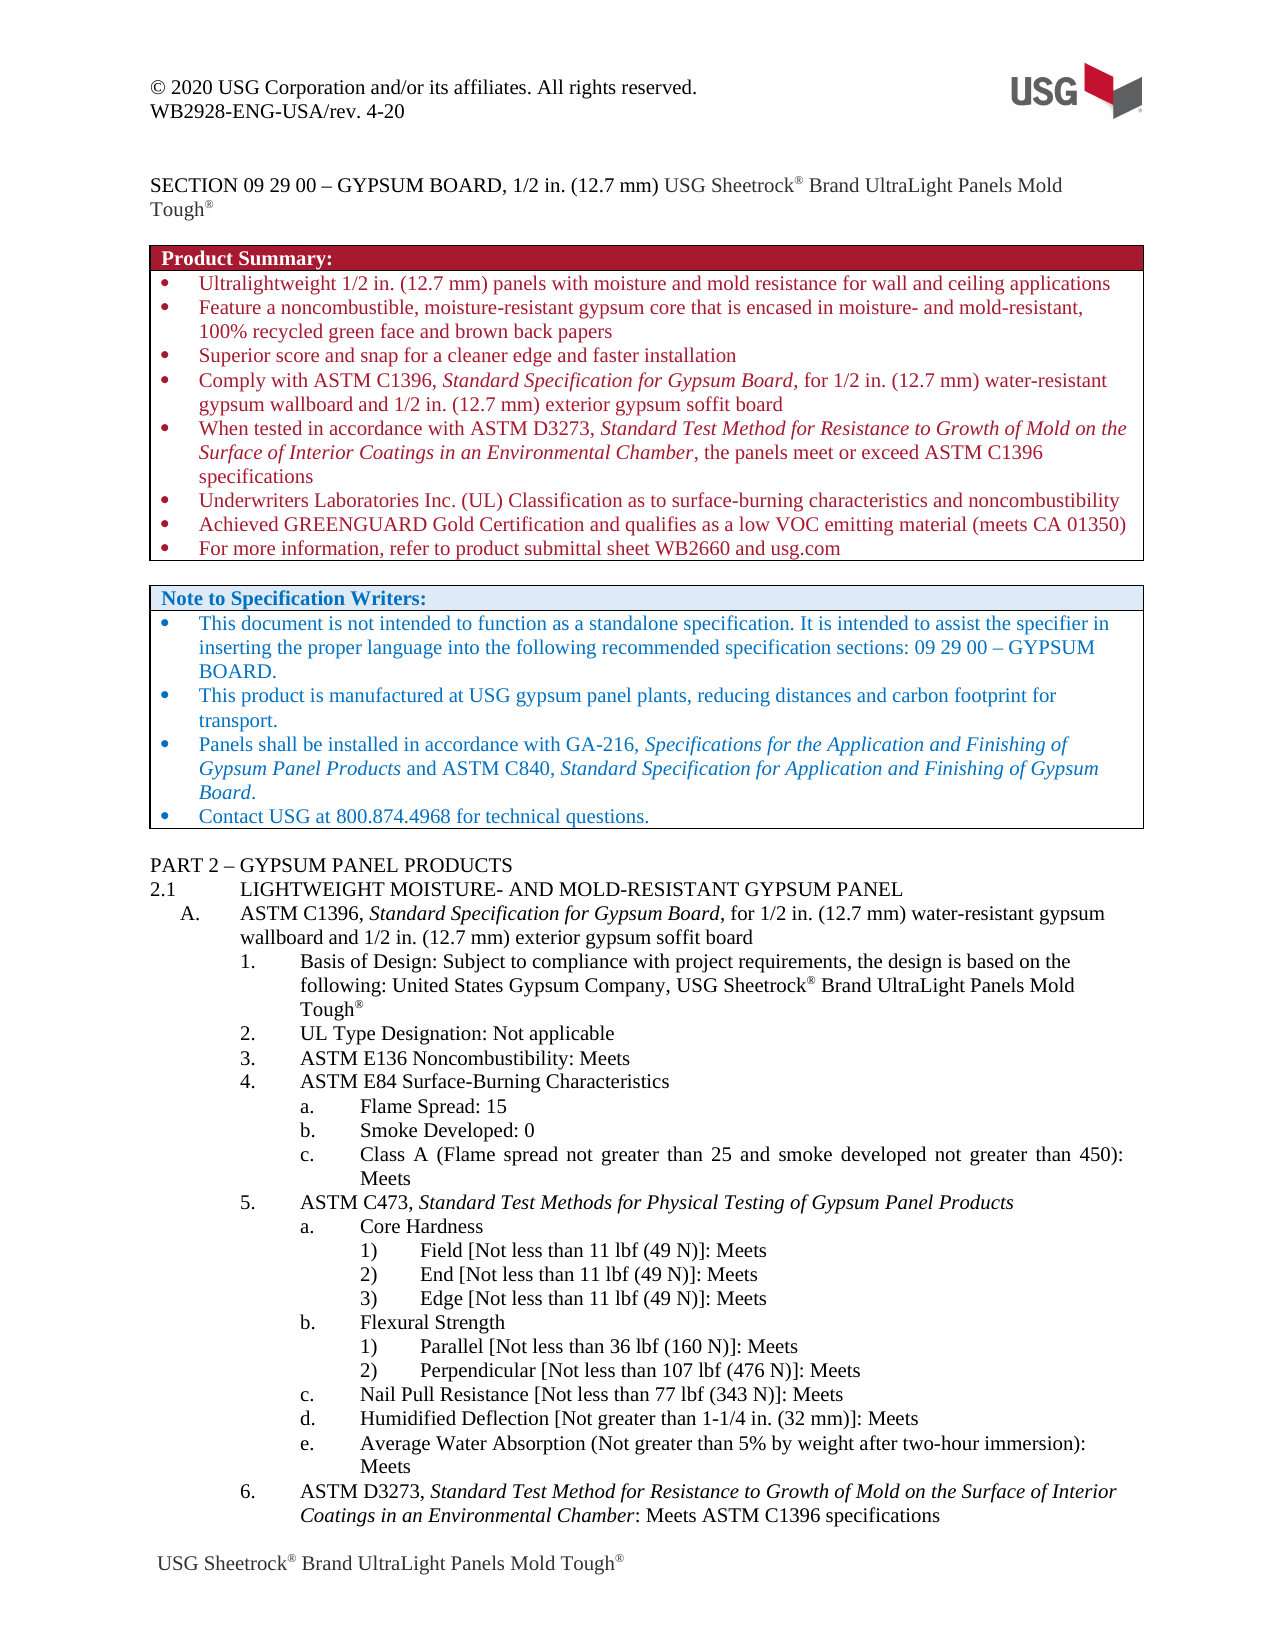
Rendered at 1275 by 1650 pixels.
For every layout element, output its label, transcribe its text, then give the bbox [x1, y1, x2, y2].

table_cell This document is not intended to function as a standalone specification. It is intended to assist the specifier in inserting the proper language into the following recommended specification sections: 09 29 00 – GYPSUM BOARD. This product is manufactured at USG gypsum panel plants, reducing distances and carbon footprint for transport. Panels shall be installed in accordance with GA-216, Specifications for the Application and Finishing of Gypsum Panel Products and ASTM C840, Standard Specification for Application and Finishing of Gypsum Board. Contact USG at 800.874.4968 for technical questions. [151, 611, 1143, 828]
text Edge [Not less than 11 lbf (49 N)]: Meets [360, 1286, 1125, 1310]
text Average Water Absorption (Not greater than 5% by weight after two-hour immersion): Meets [300, 1430, 1125, 1478]
text Smoke Developed: 0 [300, 1118, 1125, 1142]
text Nail Pull Resistance [Not less than 77 lbf (343 N)]: Meets [300, 1382, 1125, 1406]
text Parallel [Not less than 36 lbf (160 N)]: Meets [360, 1334, 1125, 1358]
text Class A (Flame spread not greater than 25 and smoke developed not greater than 450): Meets [300, 1142, 1125, 1190]
text ASTM C1396, Standard Specification for Gypsum Board, for 1/2 in. (12.7 mm) water-resistant gypsum wallboard and 1/2 in. (12.7 mm) exterior gypsum soffit board [180, 901, 1125, 949]
text End [Not less than 11 lbf (49 N)]: Meets [360, 1262, 1125, 1286]
text PART 2 – GYPSUM PANEL PRODUCTS [150, 853, 1125, 877]
text Humidified Deflection [Not greater than 1-1/4 in. (32 mm)]: Meets [300, 1406, 1125, 1430]
table_header Note to Specification Writers: [151, 586, 1143, 610]
text Field [Not less than 11 lbf (49 N)]: Meets [360, 1238, 1125, 1262]
text UL Type Designation: Not applicable [240, 1021, 1125, 1045]
text ASTM D3273, Standard Test Method for Resistance to Growth of Mold on the Surface of Interior Coatings in an Environmental Chamber: Meets ASTM C1396 specifications [240, 1478, 1125, 1527]
text Basis of Design: Subject to compliance with project requirements, the design is based on the following: United States Gypsum Company, USG Sheetrock® Brand UltraLight Panels Mold Tough® [240, 949, 1125, 1021]
picture [1005, 56, 1145, 127]
text Perpendicular [Not less than 107 lbf (476 N)]: Meets [360, 1358, 1125, 1382]
table_cell Ultralightweight 1/2 in. (12.7 mm) panels with moisture and mold resistance for wall and ceiling applications Feature a noncombustible, moisture-resistant gypsum core that is encased in moisture- and mold-resistant, 100% recycled green face and brown back papers Superior score and snap for a cleaner edge and faster installation Comply with ASTM C1396, Standard Specification for Gypsum Board, for 1/2 in. (12.7 mm) water-resistant gypsum wallboard and 1/2 in. (12.7 mm) exterior gypsum soffit board When tested in accordance with ASTM D3273, Standard Test Method for Resistance to Growth of Mold on the Surface of Interior Coatings in an Environmental Chamber, the panels meet or exceed ASTM C1396 specifications Underwriters Laboratories Inc. (UL) Classification as to surface-burning characteristics and noncombustibility Achieved GREENGUARD Gold Certification and qualifies as a low VOC emitting material (meets CA 01350) For more information, refer to product submittal sheet WB2660 and usg.com [151, 271, 1143, 560]
text ASTM E84 Surface-Burning Characteristics [240, 1069, 1125, 1093]
text ASTM E136 Noncombustibility: Meets [240, 1045, 1125, 1069]
text SECTION 09 29 00 – GYPSUM BOARD, 1/2 in. (12.7 mm) USG Sheetrock® Brand UltraLight Panels Mold Tough® [150, 173, 1125, 221]
text Flame Spread: 15 [300, 1093, 1125, 1118]
text ASTM C473, Standard Test Methods for Physical Testing of Gypsum Panel Products [240, 1190, 1125, 1214]
text Core Hardness [300, 1214, 1125, 1238]
table_header Product Summary: [151, 246, 1143, 270]
text Flexural Strength [300, 1310, 1125, 1334]
text LIGHTWEIGHT MOISTURE- AND MOLD-RESISTANT GYPSUM PANEL [150, 877, 1125, 901]
